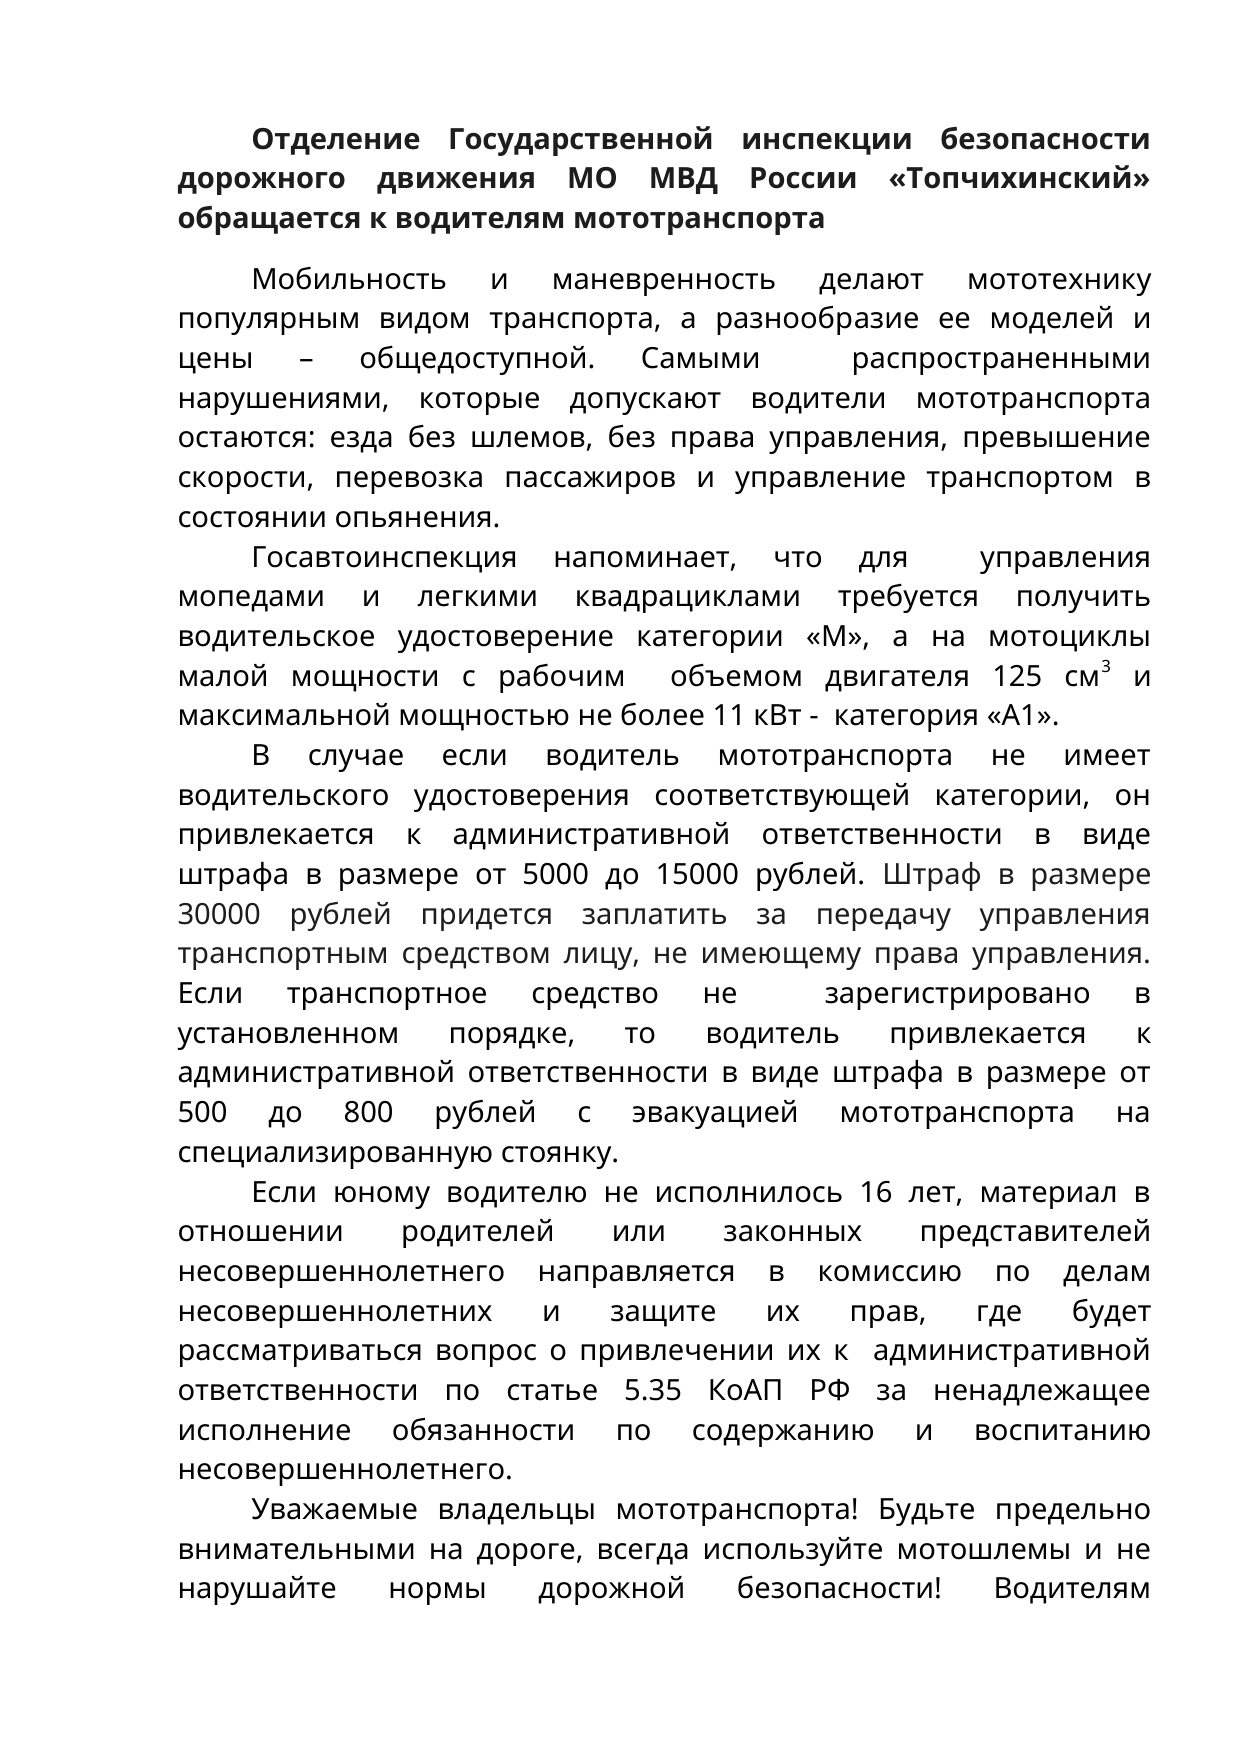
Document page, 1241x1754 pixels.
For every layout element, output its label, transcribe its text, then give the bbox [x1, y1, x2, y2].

text Госавтоинспекция напоминает, что для управления мопедами и легкими квадрациклами требуется получить водительское удостоверение категории «М», а на мотоциклы малой мощности с рабочим объемом двигателя 125 см3 и максимальной мощностью не более 11 кВт - категория «А1». [177, 536, 1152, 734]
text В случае если водитель мототранспорта не имеет водительского удостоверения соответствующей категории, он привлекается к административной ответственности в виде штрафа в размере от 5000 до 15000 рублей. Штраф в размере 30000 рублей придется заплатить за передачу управления транспортным средством лицу, не имеющему права управления. Если транспортное средство не зарегистрировано в установленном порядке, то водитель привлекается к административной ответственности в виде штрафа в размере от 500 до 800 рублей с эвакуацией мототранспорта на специализированную стоянку. [177, 734, 1152, 1171]
text Если юному водителю не исполнилось 16 лет, материал в отношении родителей или законных представителей несовершеннолетнего направляется в комиссию по делам несовершеннолетних и защите их прав, где будет рассматриваться вопрос о привлечении их к административной ответственности по статье 5.35 КоАП РФ за ненадлежащее исполнение обязанности по содержанию и воспитанию несовершеннолетнего. [177, 1171, 1152, 1488]
text Отделение Государственной инспекции безопасности дорожного движения МО МВД России «Топчихинский» обращается к водителям мототранспорта [177, 118, 1152, 237]
text Мобильность и маневренность делают мототехнику популярным видом транспорта, а разнообразие ее моделей и цены – общедоступной. Самыми распространенными нарушениями, которые допускают водители мототранспорта остаются: езда без шлемов, без права управления, превышение скорости, перевозка пассажиров и управление транспортом в состоянии опьянения. [177, 258, 1152, 536]
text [177, 1488, 1152, 1607]
